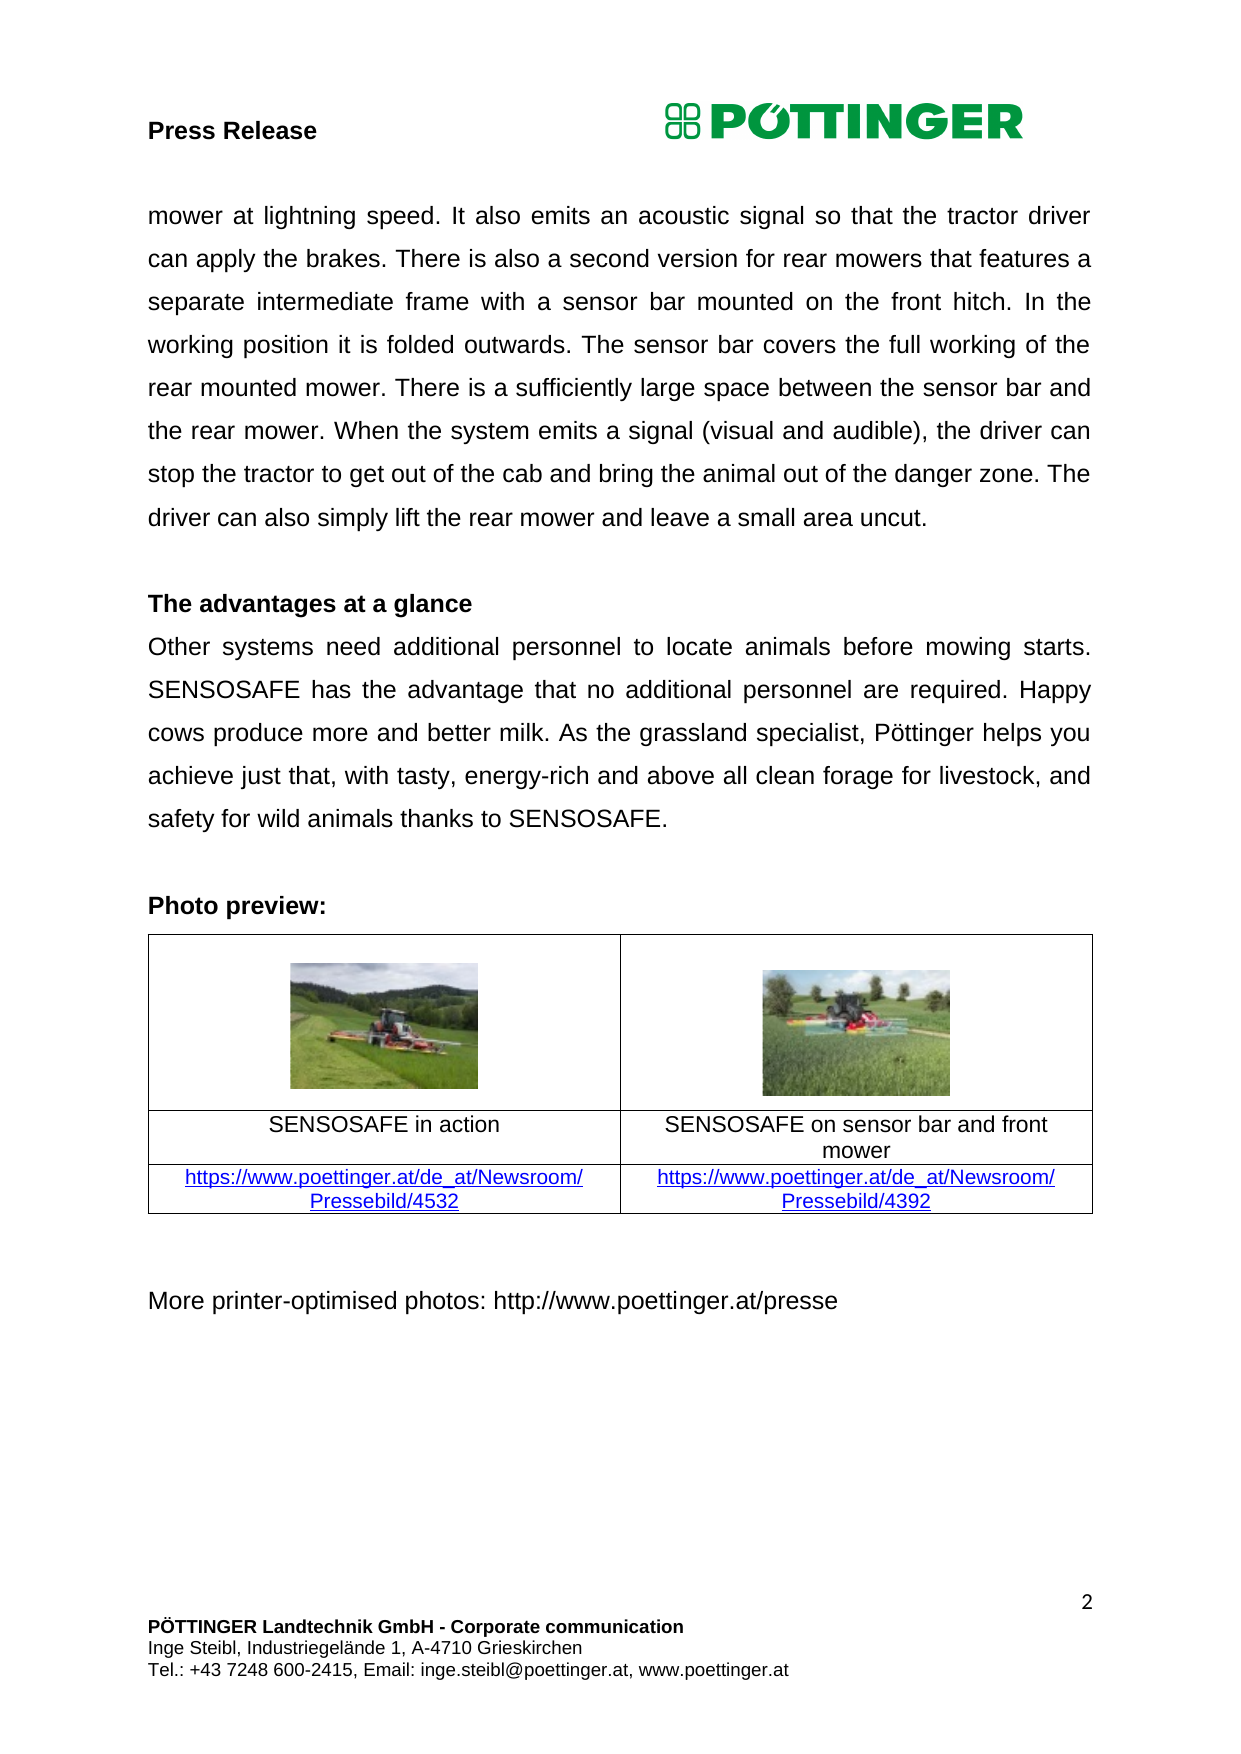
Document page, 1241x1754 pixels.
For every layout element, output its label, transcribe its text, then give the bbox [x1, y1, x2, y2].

table_cell https://www.poettinger.at/de_at/Newsroom/Pressebild/4532 [149, 1165, 620, 1213]
table_cell SENSOSAFE on sensor bar and front mower [621, 1111, 1092, 1164]
picture [290, 963, 478, 1089]
table_cell SENSOSAFE in action [149, 1111, 620, 1164]
picture [664, 101, 1023, 140]
text The advantages at a glance [148, 589, 1093, 617]
text Photo preview: [148, 891, 1093, 919]
text More printer-optimised photos: http://www.poettinger.at/presse [148, 1286, 1093, 1314]
table_header [149, 935, 620, 1110]
text Other systems need additional personnel to locate animals before mowing starts. SENSOSAFE has the advantage that no additional personnel are required. Happy cows produce more and better milk. As the grassland specialist, Pöttinger helps you achieve just that, with tasty, energy-rich and above all clean forage for livestock, and safety for wild animals thanks to SENSOSAFE. [148, 632, 1093, 833]
table_header [621, 935, 1092, 1110]
table_cell https://www.poettinger.at/de_at/Newsroom/Pressebild/4392 [621, 1165, 1092, 1213]
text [148, 201, 1093, 531]
picture [762, 970, 950, 1096]
